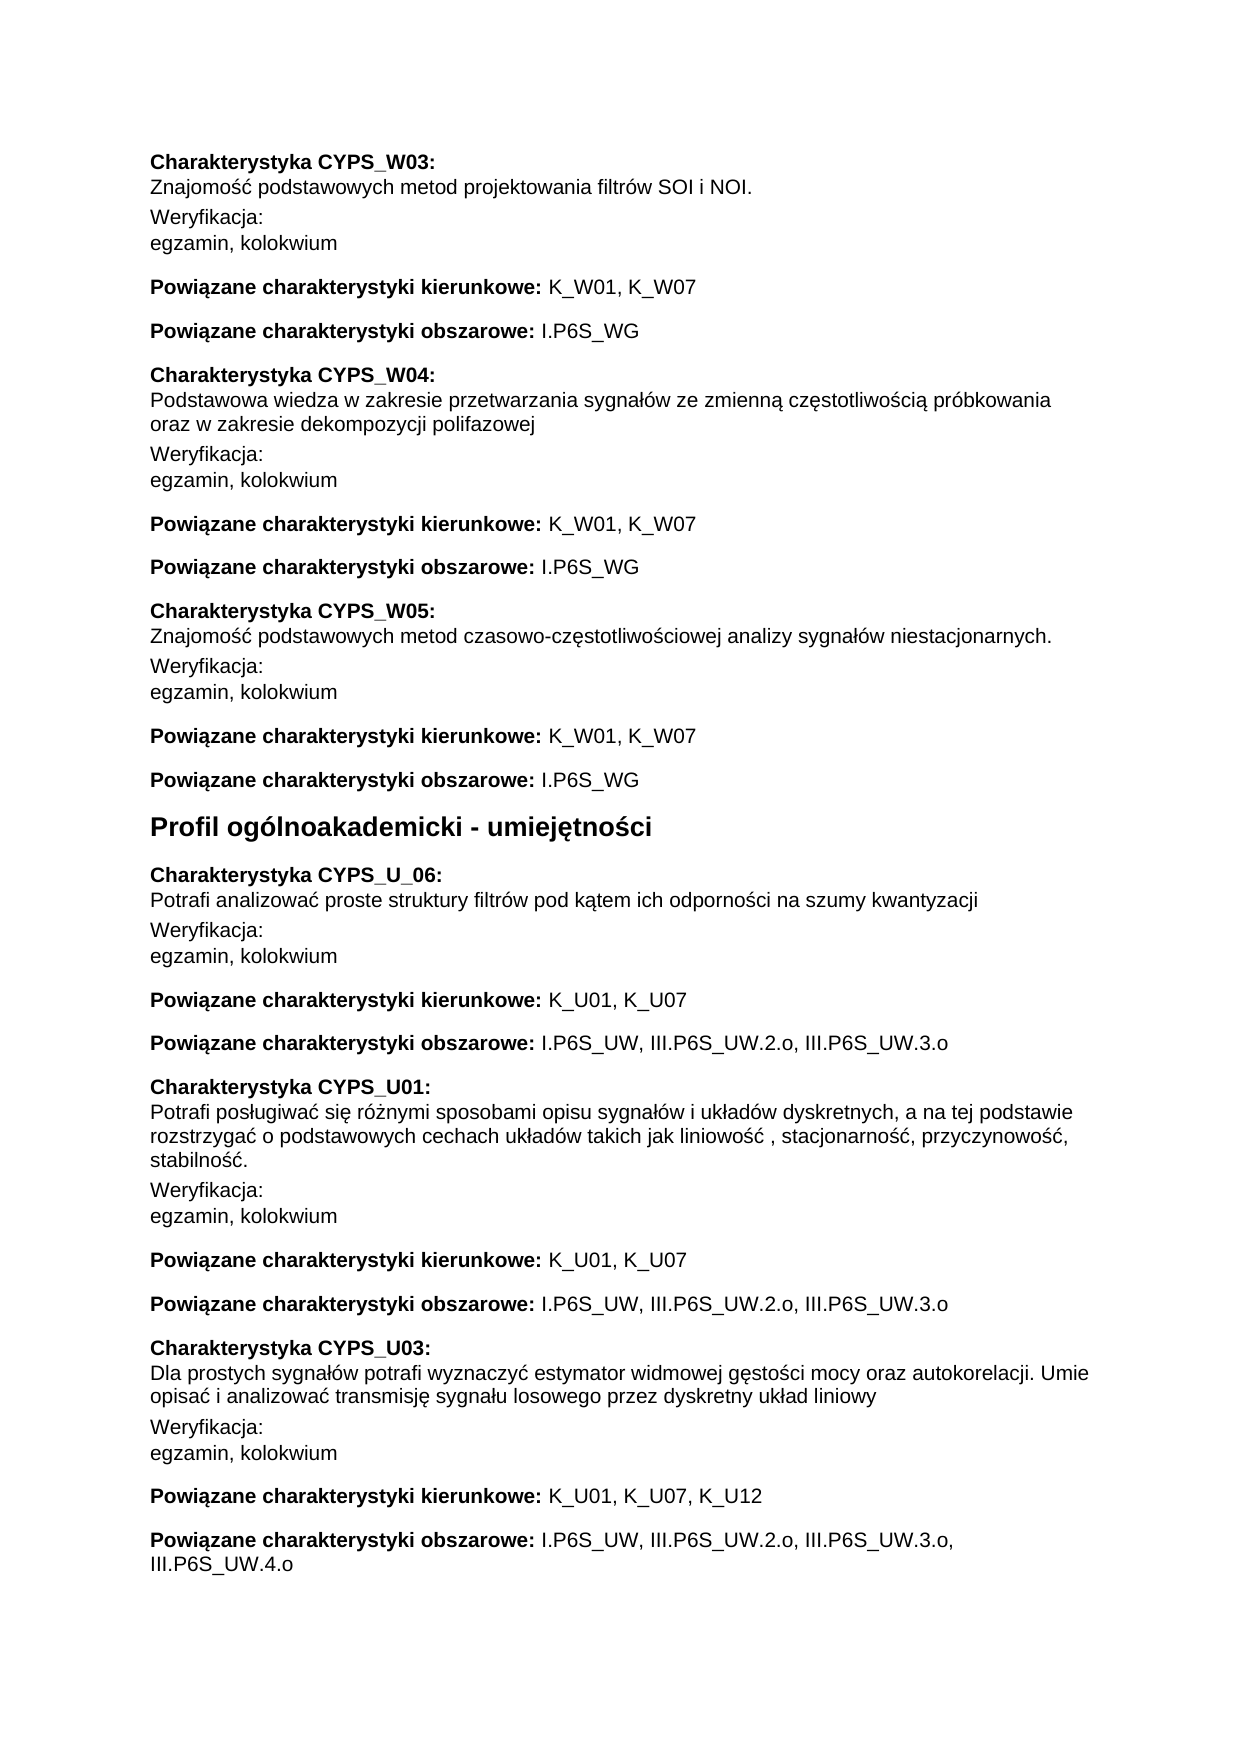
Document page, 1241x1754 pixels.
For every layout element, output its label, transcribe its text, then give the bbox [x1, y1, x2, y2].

text Weryfikacja: [150, 442, 1090, 466]
text Powiązane charakterystyki obszarowe: I.P6S_WG [150, 319, 1090, 343]
text Weryfikacja: [150, 205, 1090, 229]
text Charakterystyka CYPS_U03: [150, 1335, 1090, 1359]
text egzamin, kolokwium [150, 231, 1090, 255]
text Powiązane charakterystyki obszarowe: I.P6S_UW, III.P6S_UW.2.o, III.P6S_UW.3.o [150, 1292, 1090, 1316]
text egzamin, kolokwium [150, 1204, 1090, 1228]
subtitle Profil ogólnoakademicki - umiejętności [150, 811, 1090, 843]
text Charakterystyka CYPS_U_06: [150, 862, 1090, 886]
text Powiązane charakterystyki obszarowe: I.P6S_UW, III.P6S_UW.2.o, III.P6S_UW.3.o [150, 1031, 1090, 1055]
text Powiązane charakterystyki kierunkowe: K_U01, K_U07, K_U12 [150, 1484, 1090, 1508]
text Powiązane charakterystyki obszarowe: I.P6S_WG [150, 768, 1090, 792]
text Charakterystyka CYPS_W03: [150, 150, 1090, 174]
text Potrafi posługiwać się różnymi sposobami opisu sygnałów i układów dyskretnych, a na tej podstawie rozstrzygać o podstawowych cechach układów takich jak liniowość , stacjonarność, przyczynowość, stabilność. [150, 1100, 1090, 1172]
text Znajomość podstawowych metod projektowania filtrów SOI i NOI. [150, 175, 1090, 199]
text egzamin, kolokwium [150, 944, 1090, 968]
text egzamin, kolokwium [150, 468, 1090, 492]
text Dla prostych sygnałów potrafi wyznaczyć estymator widmowej gęstości mocy oraz autokorelacji. Umie opisać i analizować transmisję sygnału losowego przez dyskretny układ liniowy [150, 1360, 1090, 1408]
text Charakterystyka CYPS_U01: [150, 1075, 1090, 1099]
text Powiązane charakterystyki kierunkowe: K_W01, K_W07 [150, 724, 1090, 748]
text egzamin, kolokwium [150, 1441, 1090, 1464]
text Charakterystyka CYPS_W05: [150, 599, 1090, 623]
text Powiązane charakterystyki kierunkowe: K_U01, K_U07 [150, 987, 1090, 1011]
text Potrafi analizować proste struktury filtrów pod kątem ich odporności na szumy kwantyzacji [150, 887, 1090, 911]
text Znajomość podstawowych metod czasowo-częstotliwościowej analizy sygnałów niestacjonarnych. [150, 624, 1090, 648]
text Powiązane charakterystyki kierunkowe: K_U01, K_U07 [150, 1248, 1090, 1272]
text Weryfikacja: [150, 1414, 1090, 1438]
text Podstawowa wiedza w zakresie przetwarzania sygnałów ze zmienną częstotliwością próbkowania oraz w zakresie dekompozycji polifazowej [150, 387, 1090, 435]
text Powiązane charakterystyki obszarowe: I.P6S_UW, III.P6S_UW.2.o, III.P6S_UW.3.o, III.P6S_UW.4.o [150, 1528, 1090, 1576]
text Powiązane charakterystyki kierunkowe: K_W01, K_W07 [150, 511, 1090, 535]
text Weryfikacja: [150, 1178, 1090, 1202]
text Weryfikacja: [150, 918, 1090, 942]
text Weryfikacja: [150, 654, 1090, 678]
text Powiązane charakterystyki obszarowe: I.P6S_WG [150, 555, 1090, 579]
text egzamin, kolokwium [150, 680, 1090, 704]
text Charakterystyka CYPS_W04: [150, 362, 1090, 386]
text Powiązane charakterystyki kierunkowe: K_W01, K_W07 [150, 275, 1090, 299]
